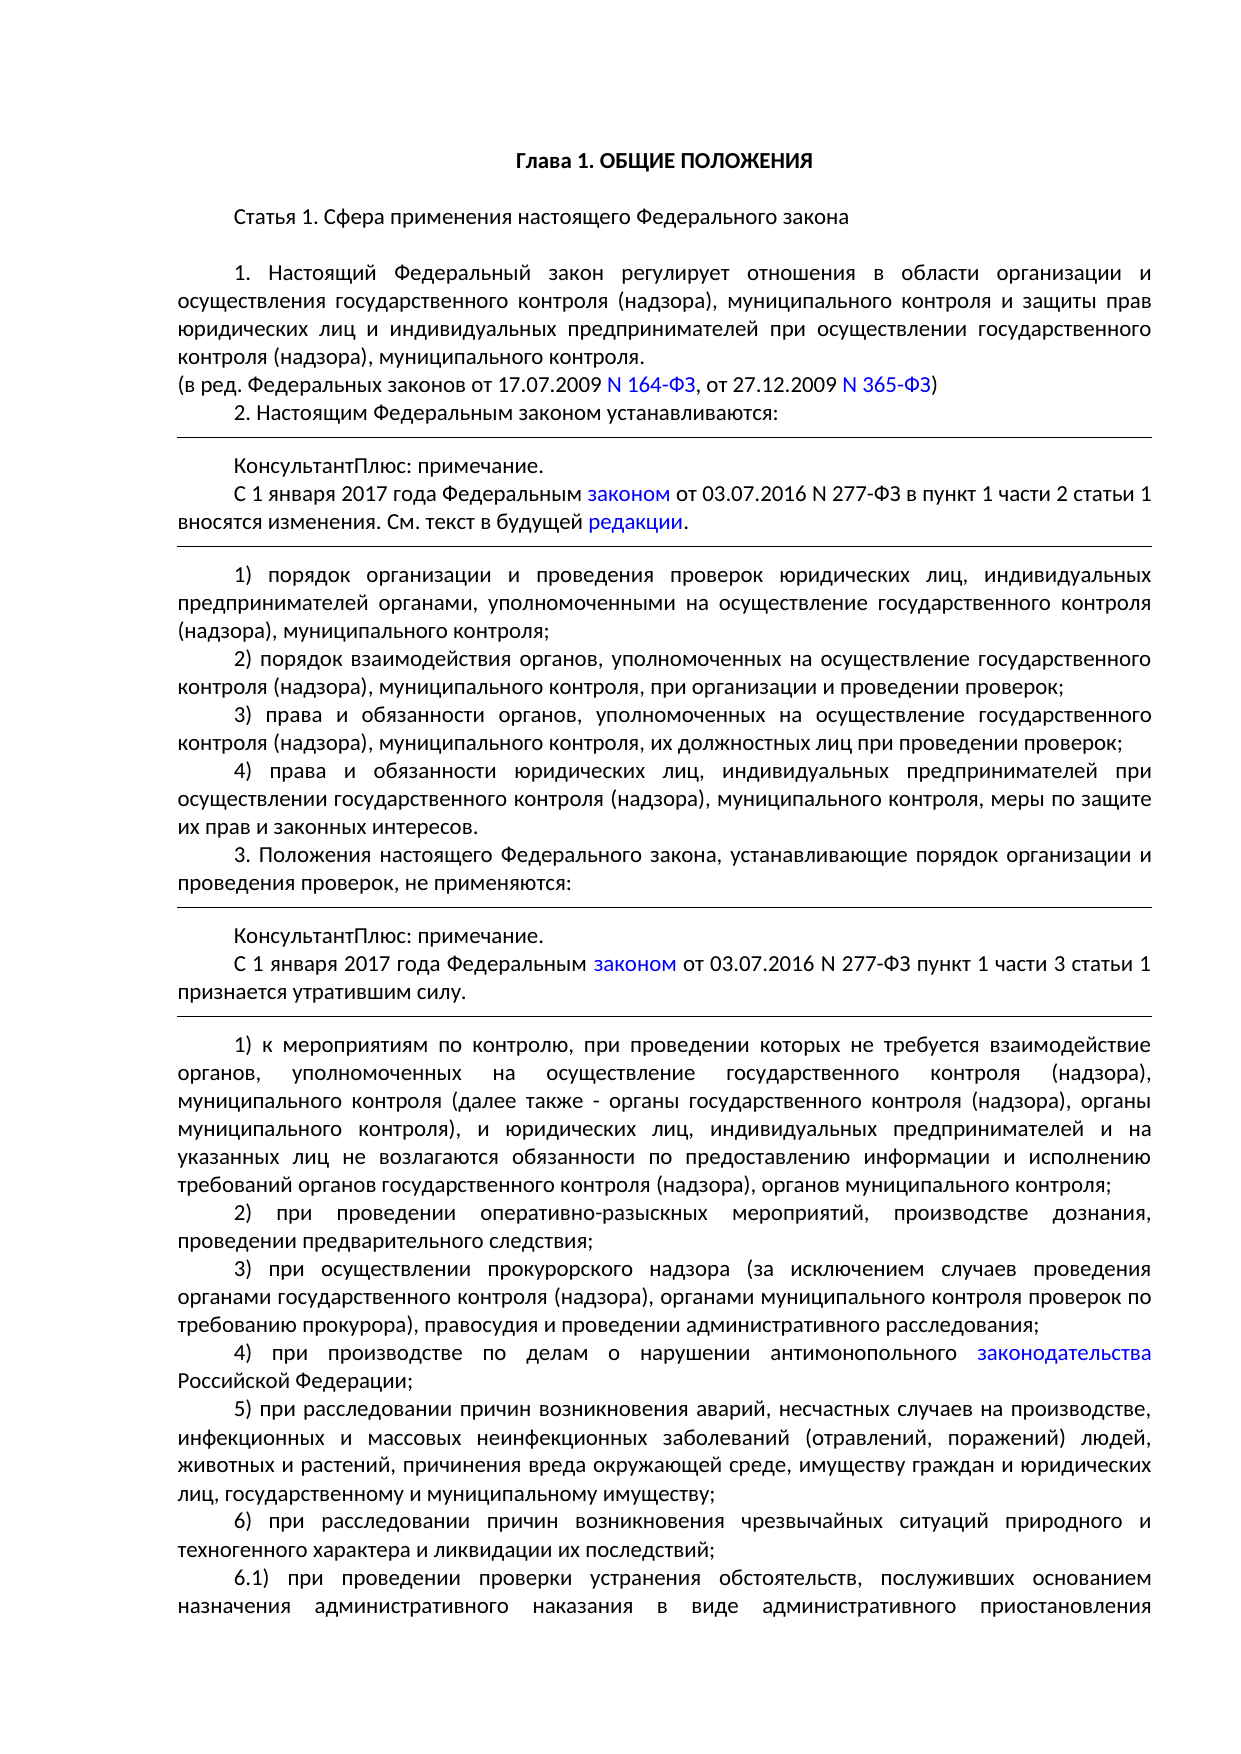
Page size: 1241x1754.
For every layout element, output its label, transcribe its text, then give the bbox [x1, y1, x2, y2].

text 4) при производстве по делам о нарушении антимонопольного законодательства Российской Федерации; [177, 1338, 1152, 1394]
text Статья 1. Сфера применения настоящего Федерального закона [177, 202, 1152, 230]
text (в ред. Федеральных законов от 17.07.2009 N 164-ФЗ, от 27.12.2009 N 365-ФЗ) [177, 370, 1152, 398]
text 3) права и обязанности органов, уполномоченных на осуществление государственного контроля (надзора), муниципального контроля, их должностных лиц при проведении проверок; [177, 700, 1152, 756]
text 1) порядок организации и проведения проверок юридических лиц, индивидуальных предпринимателей органами, уполномоченными на осуществление государственного контроля (надзора), муниципального контроля; [177, 560, 1152, 644]
text КонсультантПлюс: примечание. [177, 451, 1152, 479]
text 3) при осуществлении прокурорского надзора (за исключением случаев проведения органами государственного контроля (надзора), органами муниципального контроля проверок по требованию прокурора), правосудия и проведении административного расследования; [177, 1254, 1152, 1338]
text 2) порядок взаимодействия органов, уполномоченных на осуществление государственного контроля (надзора), муниципального контроля, при организации и проведении проверок; [177, 644, 1152, 700]
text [177, 1563, 1152, 1619]
text 3. Положения настоящего Федерального закона, устанавливающие порядок организации и проведения проверок, не применяются: [177, 840, 1152, 896]
text 6) при расследовании причин возникновения чрезвычайных ситуаций природного и техногенного характера и ликвидации их последствий; [177, 1507, 1152, 1563]
text С 1 января 2017 года Федеральным законом от 03.07.2016 N 277-ФЗ пункт 1 части 3 статьи 1 признается утратившим силу. [177, 949, 1152, 1005]
text 5) при расследовании причин возникновения аварий, несчастных случаев на производстве, инфекционных и массовых неинфекционных заболеваний (отравлений, поражений) людей, животных и растений, причинения вреда окружающей среде, имуществу граждан и юридических лиц, государственному и муниципальному имуществу; [177, 1394, 1152, 1507]
text 2) при проведении оперативно-разыскных мероприятий, производстве дознания, проведении предварительного следствия; [177, 1198, 1152, 1254]
text 4) права и обязанности юридических лиц, индивидуальных предпринимателей при осуществлении государственного контроля (надзора), муниципального контроля, меры по защите их прав и законных интересов. [177, 756, 1152, 840]
text 1. Настоящий Федеральный закон регулирует отношения в области организации и осуществления государственного контроля (надзора), муниципального контроля и защиты прав юридических лиц и индивидуальных предпринимателей при осуществлении государственного контроля (надзора), муниципального контроля. [177, 258, 1152, 370]
text 1) к мероприятиям по контролю, при проведении которых не требуется взаимодействие органов, уполномоченных на осуществление государственного контроля (надзора), муниципального контроля (далее также - органы государственного контроля (надзора), органы муниципального контроля), и юридических лиц, индивидуальных предпринимателей и на указанных лиц не возлагаются обязанности по предоставлению информации и исполнению требований органов государственного контроля (надзора), органов муниципального контроля; [177, 1030, 1152, 1198]
text КонсультантПлюс: примечание. [177, 921, 1152, 949]
title Глава 1. ОБЩИЕ ПОЛОЖЕНИЯ [177, 146, 1152, 174]
text 2. Настоящим Федеральным законом устанавливаются: [177, 398, 1152, 426]
text С 1 января 2017 года Федеральным законом от 03.07.2016 N 277-ФЗ в пункт 1 части 2 статьи 1 вносятся изменения. См. текст в будущей редакции. [177, 479, 1152, 535]
